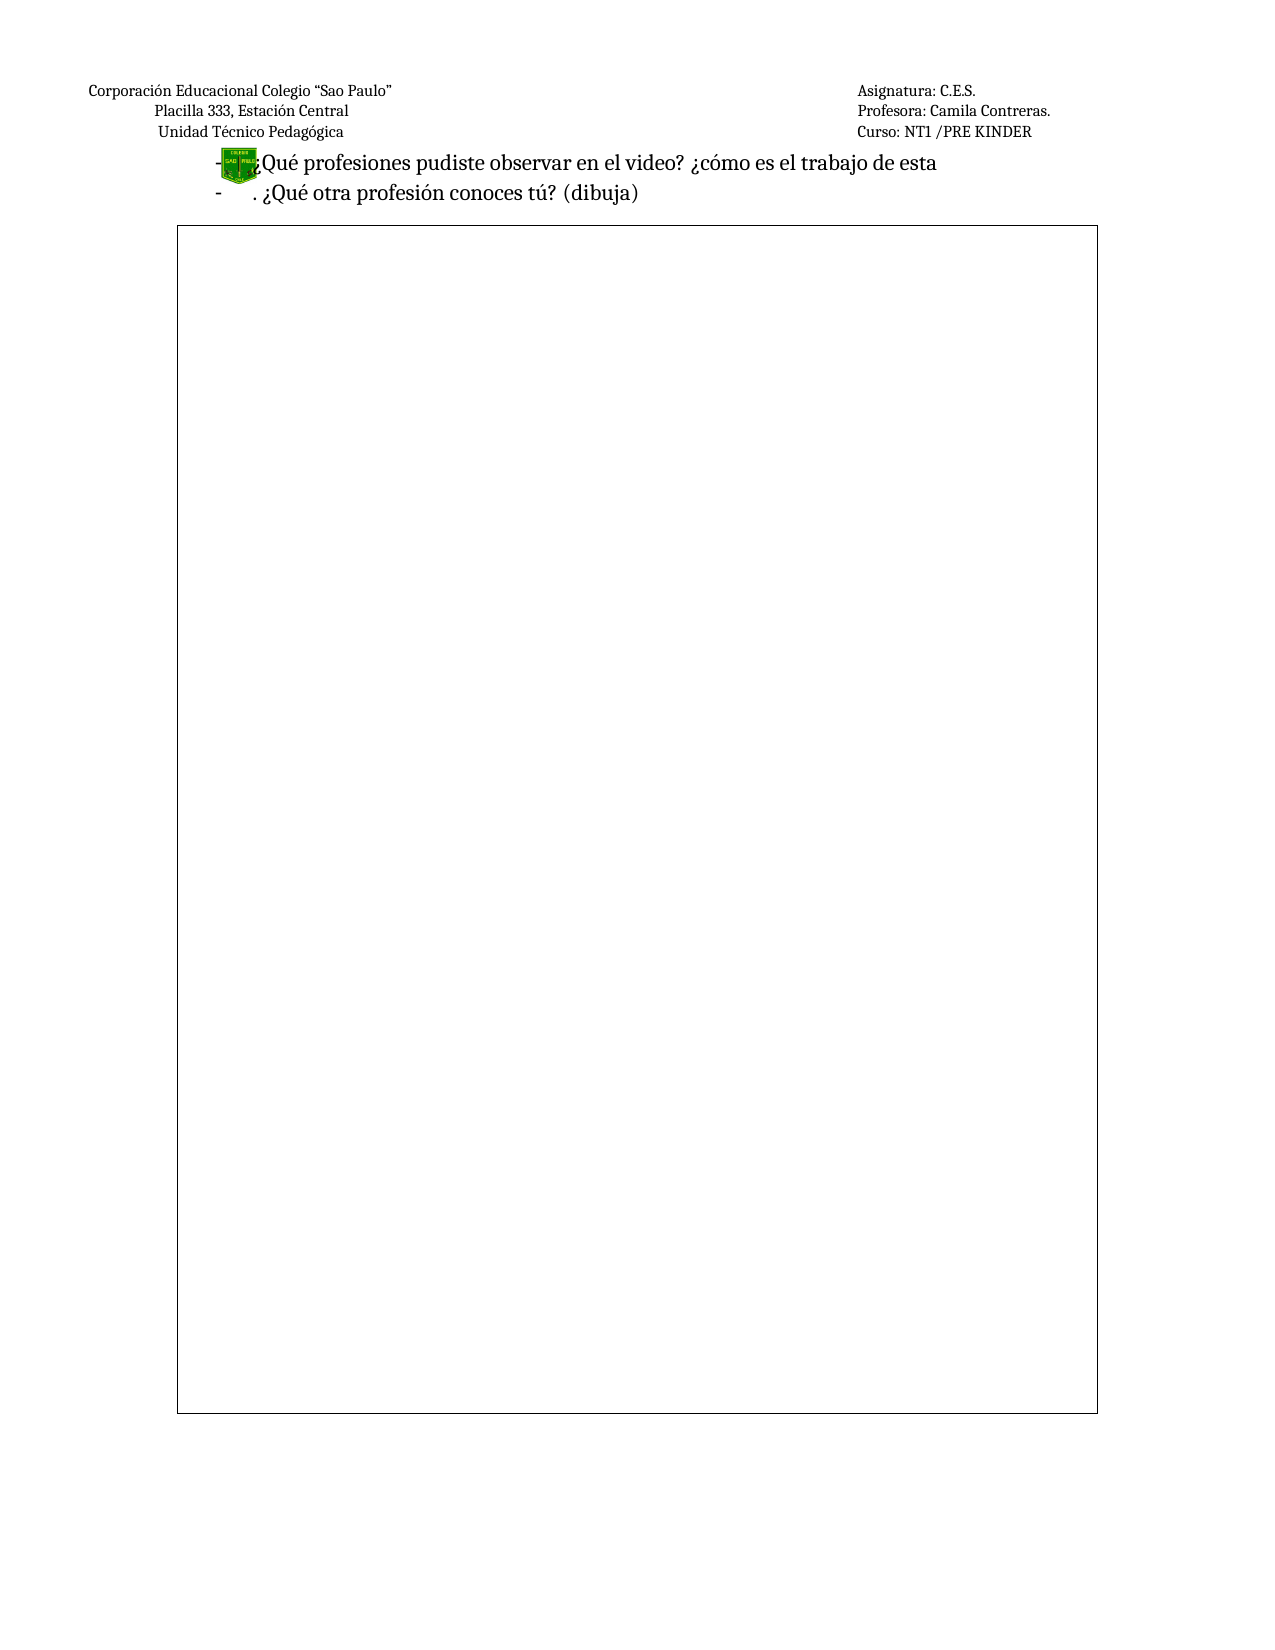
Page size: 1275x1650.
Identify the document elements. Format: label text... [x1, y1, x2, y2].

list ¿Qué profesiones pudiste observar en el video? ¿cómo es el trabajo de esta [215, 148, 1098, 176]
list . ¿Qué otra profesión conoces tú? (dibuja) [215, 178, 1098, 206]
table_header [178, 226, 1097, 1413]
